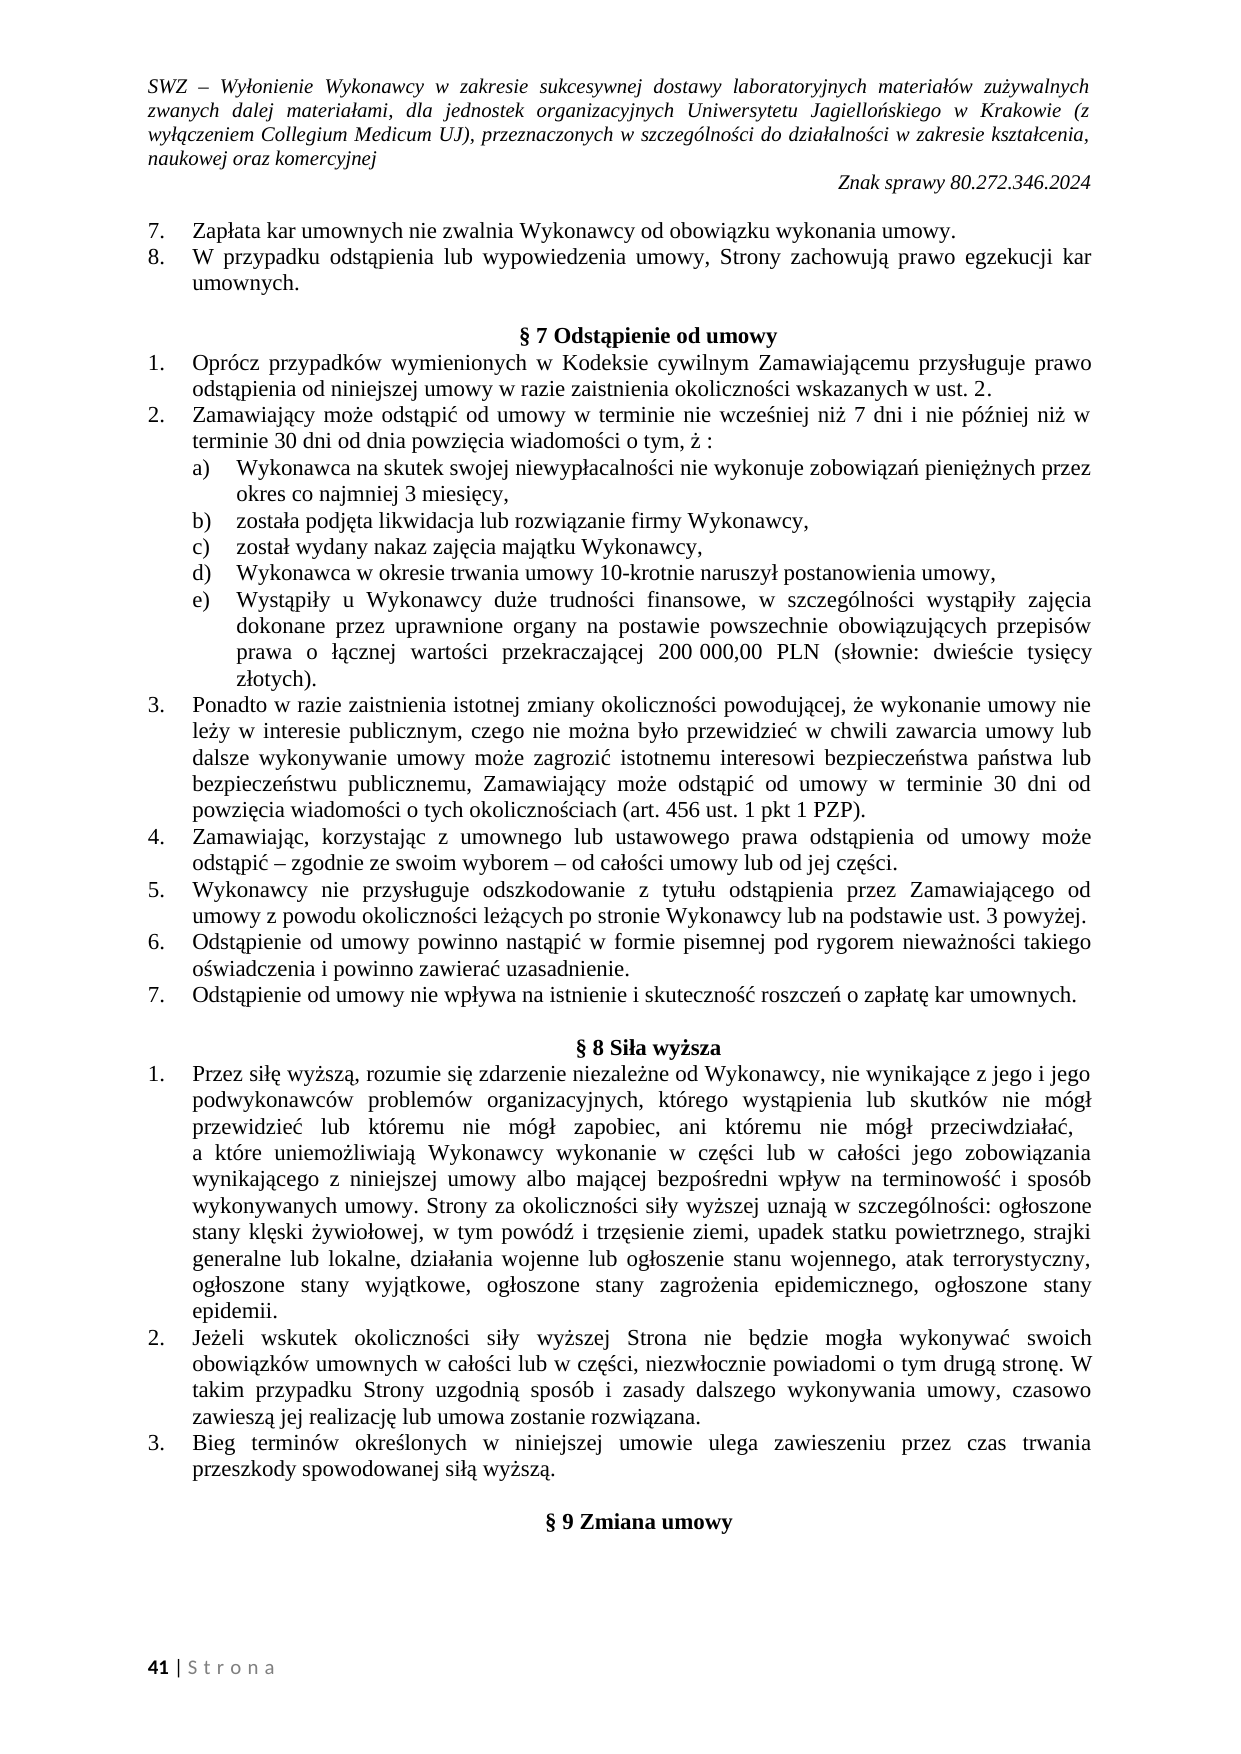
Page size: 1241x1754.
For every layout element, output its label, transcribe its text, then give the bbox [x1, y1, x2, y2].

list Wystąpiły u Wykonawcy duże trudności finansowe, w szczególności wystąpiły zajęcia dokonane przez uprawnione organy na postawie powszechnie obowiązujących przepisów prawa o łącznej wartości przekraczającej 200 000,00 PLN (słownie: dwieście tysięcy złotych). [192, 586, 1093, 691]
list Oprócz przypadków wymienionych w Kodeksie cywilnym Zamawiającemu przysługuje prawo odstąpienia od niniejszej umowy w razie zaistnienia okoliczności wskazanych w ust. 2. [148, 348, 1093, 401]
list Odstąpienie od umowy nie wpływa na istnienie i skuteczność roszczeń o zapłatę kar umownych. [148, 981, 1093, 1007]
list Przez siłę wyższą, rozumie się zdarzenie niezależne od Wykonawcy, nie wynikające z jego i jego podwykonawców problemów organizacyjnych, którego wystąpienia lub skutków nie mógł przewidzieć lub któremu nie mógł zapobiec, ani któremu nie mógł przeciwdziałać, a które uniemożliwiają Wykonawcy wykonanie w części lub w całości jego zobowiązania wynikającego z niniejszej umowy albo mającej bezpośredni wpływ na terminowość i sposób wykonywanych umowy. Strony za okoliczności siły wyższej uznają w szczególności: ogłoszone stany klęski żywiołowej, w tym powódź i trzęsienie ziemi, upadek statku powietrznego, strajki generalne lub lokalne, działania wojenne lub ogłoszenie stanu wojennego, atak terrorystyczny, ogłoszone stany wyjątkowe, ogłoszone stany zagrożenia epidemicznego, ogłoszone stany epidemii. [148, 1060, 1093, 1324]
list Zamawiający może odstąpić od umowy w terminie nie wcześniej niż 7 dni i nie później niż w terminie 30 dni od dnia powzięcia wiadomości o tym, ż : [148, 401, 1093, 454]
list Zamawiając, korzystając z umownego lub ustawowego prawa odstąpienia od umowy może odstąpić – zgodnie ze swoim wyborem – od całości umowy lub od jej części. [148, 823, 1093, 876]
list W przypadku odstąpienia lub wypowiedzenia umowy, Strony zachowują prawo egzekucji kar umownych. [148, 243, 1093, 296]
text § 7 Odstąpienie od umowy [204, 322, 1093, 348]
list została podjęta likwidacja lub rozwiązanie firmy Wykonawcy, [192, 507, 1093, 533]
list Zapłata kar umownych nie zwalnia Wykonawcy od obowiązku wykonania umowy. [148, 217, 1093, 243]
list Odstąpienie od umowy powinno nastąpić w formie pisemnej pod rygorem nieważności takiego oświadczenia i powinno zawierać uzasadnienie. [148, 928, 1093, 981]
list Bieg terminów określonych w niniejszej umowie ulega zawieszeniu przez czas trwania przeszkody spowodowanej siłą wyższą. [148, 1429, 1093, 1482]
list Wykonawca w okresie trwania umowy 10-krotnie naruszył postanowienia umowy, [192, 559, 1093, 586]
list Wykonawca na skutek swojej niewypłacalności nie wykonuje zobowiązań pieniężnych przez okres co najmniej 3 miesięcy, [192, 454, 1093, 507]
text § 8 Siła wyższa [204, 1034, 1093, 1060]
text § 9 Zmiana umowy [185, 1508, 1093, 1534]
list został wydany nakaz zajęcia majątku Wykonawcy, [192, 533, 1093, 559]
list Wykonawcy nie przysługuje odszkodowanie z tytułu odstąpienia przez Zamawiającego od umowy z powodu okoliczności leżących po stronie Wykonawcy lub na podstawie ust. 3 powyżej. [148, 876, 1093, 928]
list Jeżeli wskutek okoliczności siły wyższej Strona nie będzie mogła wykonywać swoich obowiązków umownych w całości lub w części, niezwłocznie powiadomi o tym drugą stronę. W takim przypadku Strony uzgodnią sposób i zasady dalszego wykonywania umowy, czasowo zawieszą jej realizację lub umowa zostanie rozwiązana. [148, 1324, 1093, 1429]
list Ponadto w razie zaistnienia istotnej zmiany okoliczności powodującej, że wykonanie umowy nie leży w interesie publicznym, czego nie można było przewidzieć w chwili zawarcia umowy lub dalsze wykonywanie umowy może zagrozić istotnemu interesowi bezpieczeństwa państwa lub bezpieczeństwu publicznemu, Zamawiający może odstąpić od umowy w terminie 30 dni od powzięcia wiadomości o tych okolicznościach (art. 456 ust. 1 pkt 1 PZP). [148, 691, 1093, 823]
